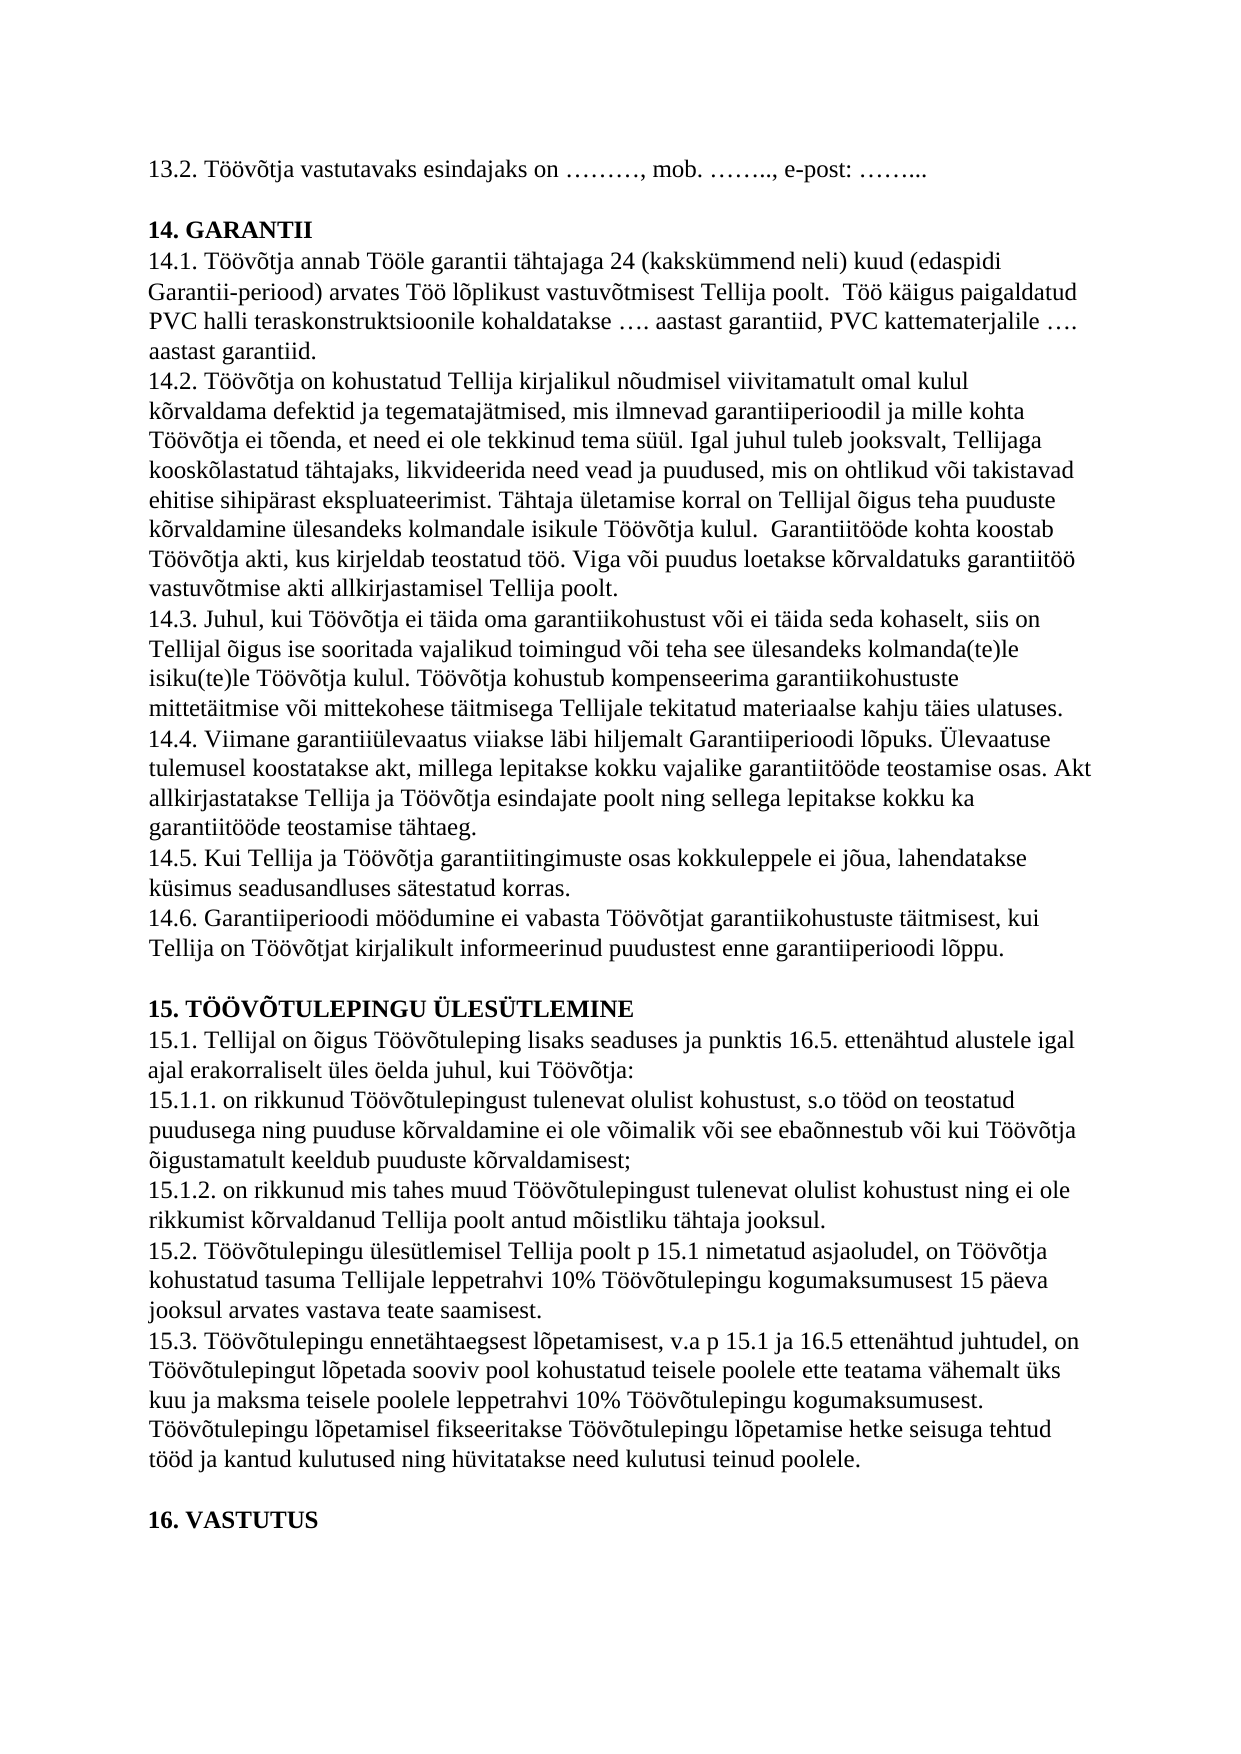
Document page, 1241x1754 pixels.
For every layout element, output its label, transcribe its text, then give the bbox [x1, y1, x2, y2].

text 14.2. Töövõtja on kohustatud Tellija kirjalikul nõudmisel viivitamatult omal kulul kõrvaldama defektid ja tegematajätmised, mis ilmnevad garantiiperioodil ja mille kohta Töövõtja ei tõenda, et need ei ole tekkinud tema süül. Igal juhul tuleb jooksvalt, Tellijaga kooskõlastatud tähtajaks, likvideerida need vead ja puudused, mis on ohtlikud või takistavad ehitise sihipärast ekspluateerimist. Tähtaja ületamise korral on Tellijal õigus teha puuduste kõrvaldamine ülesandeks kolmandale isikule Töövõtja kulul. Garantiitööde kohta koostab Töövõtja akti, kus kirjeldab teostatud töö. Viga või puudus loetakse kõrvaldatuks garantiitöö vastuvõtmise akti allkirjastamisel Tellija poolt. [148, 366, 1092, 602]
list TÖÖVÕTULEPINGU ÜLESÜTLEMINE [148, 994, 1092, 1023]
text 14.1. Töövõtja annab Tööle garantii tähtajaga 24 (kakskümmend neli) kuud (edaspidi [148, 246, 1092, 274]
text Garantii-periood) arvates Töö lõplikust vastuvõtmisest Tellija poolt. Töö käigus paigaldatud PVC halli teraskonstruktsioonile kohaldatakse …. aastast garantiid, PVC kattematerjalile …. aastast garantiid. [148, 277, 1092, 364]
text 14.5. Kui Tellija ja Töövõtja garantiitingimuste osas kokkuleppele ei jõua, lahendatakse küsimus seadusandluses sätestatud korras. [148, 843, 1092, 902]
text 13.2. Töövõtja vastutavaks esindajaks on ………, mob. …….., e-post: ……... [148, 154, 1092, 182]
text 15.1.1. on rikkunud Töövõtulepingust tulenevat olulist kohustust, s.o tööd on teostatud puudusega ning puuduse kõrvaldamine ei ole võimalik või see ebaõnnestub või kui Töövõtja õigustamatult keeldub puuduste kõrvaldamisest; [148, 1086, 1092, 1173]
text 15.1. Tellijal on õigus Töövõtuleping lisaks seaduses ja punktis 16.5. ettenähtud alustele igal ajal erakorraliselt üles öelda juhul, kui Töövõtja: [148, 1025, 1092, 1084]
list GARANTII [148, 215, 1092, 244]
text 15.2. Töövõtulepingu ülesütlemisel Tellija poolt p 15.1 nimetatud asjaoludel, on Töövõtja kohustatud tasuma Tellijale leppetrahvi 10% Töövõtulepingu kogumaksumusest 15 päeva jooksul arvates vastava teate saamisest. [148, 1236, 1092, 1324]
text 15.3. Töövõtulepingu ennetähtaegsest lõpetamisest, v.a p 15.1 ja 16.5 ettenähtud juhtudel, on Töövõtulepingut lõpetada sooviv pool kohustatud teisele poolele ette teatama vähemalt üks kuu ja maksma teisele poolele leppetrahvi 10% Töövõtulepingu kogumaksumusest. Töövõtulepingu lõpetamisel fikseeritakse Töövõtulepingu lõpetamise hetke seisuga tehtud tööd ja kantud kulutused ning hüvitatakse need kulutusi teinud poolele. [148, 1326, 1092, 1473]
text 14.6. Garantiiperioodi möödumine ei vabasta Töövõtjat garantiikohustuste täitmisest, kui Tellija on Töövõtjat kirjalikult informeerinud puudustest enne garantiiperioodi lõppu. [148, 903, 1092, 962]
text 15.1.2. on rikkunud mis tahes muud Töövõtulepingust tulenevat olulist kohustust ning ei ole rikkumist kõrvaldanud Tellija poolt antud mõistliku tähtaja jooksul. [148, 1176, 1092, 1234]
list VASTUTUS [148, 1506, 1092, 1534]
text 14.3. Juhul, kui Töövõtja ei täida oma garantiikohustust või ei täida seda kohaselt, siis on Tellijal õigus ise sooritada vajalikud toimingud või teha see ülesandeks kolmanda(te)le isiku(te)le Töövõtja kulul. Töövõtja kohustub kompenseerima garantiikohustuste mittetäitmise või mittekohese täitmisega Tellijale tekitatud materiaalse kahju täies ulatuses. [148, 604, 1092, 722]
text 14.4. Viimane garantiiülevaatus viiakse läbi hiljemalt Garantiiperioodi lõpuks. Ülevaatuse tulemusel koostatakse akt, millega lepitakse kokku vajalike garantiitööde teostamise osas. Akt allkirjastatakse Tellija ja Töövõtja esindajate poolt ning sellega lepitakse kokku ka garantiitööde teostamise tähtaeg. [148, 724, 1092, 841]
